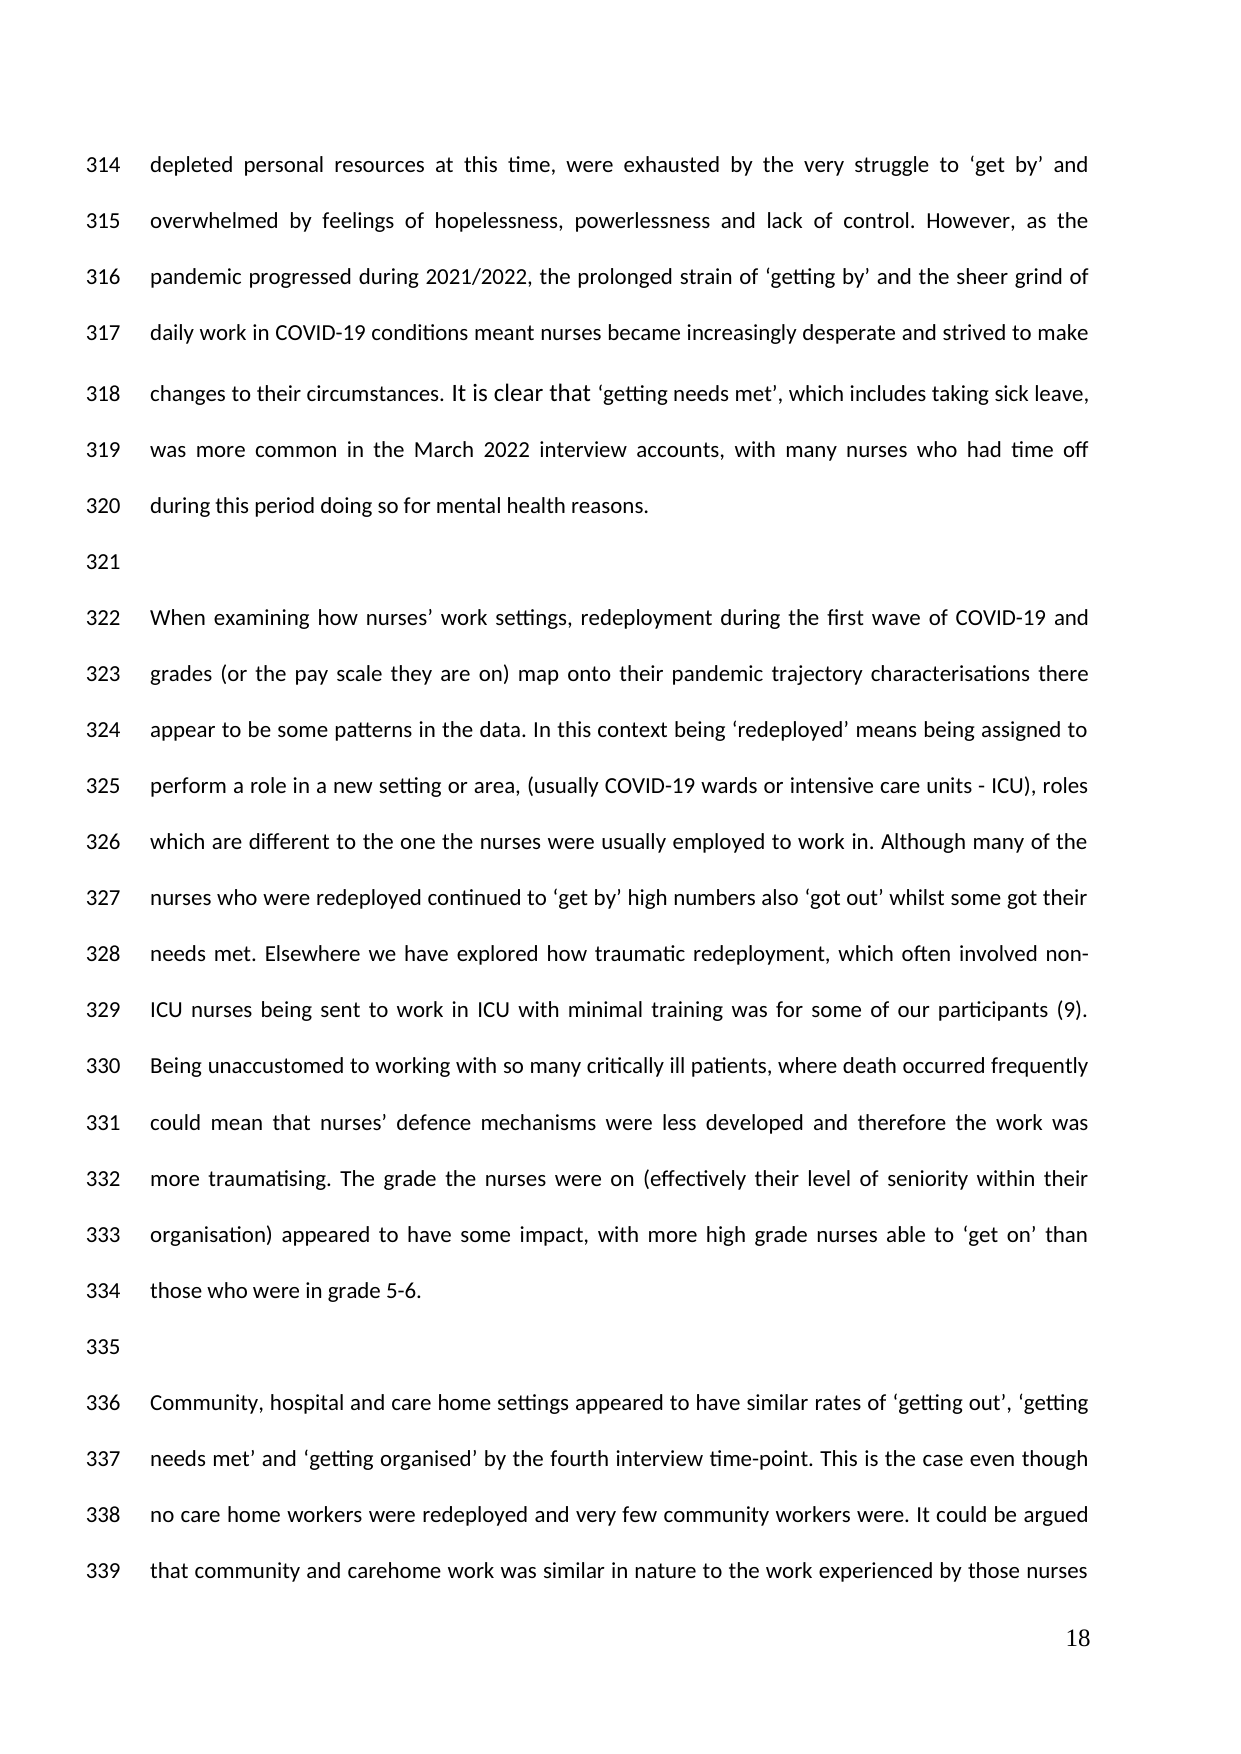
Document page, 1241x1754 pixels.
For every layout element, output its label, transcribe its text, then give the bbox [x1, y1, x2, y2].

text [150, 150, 1090, 519]
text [150, 1388, 1090, 1584]
text When examining how nurses’ work settings, redeployment during the first wave of COVID-19 and grades (or the pay scale they are on) map onto their pandemic trajectory characterisations there appear to be some patterns in the data. In this context being ‘redeployed’ means being assigned to perform a role in a new setting or area, (usually COVID-19 wards or intensive care units - ICU), roles which are different to the one the nurses were usually employed to work in. Although many of the nurses who were redeployed continued to ‘get by’ high numbers also ‘got out’ whilst some got their needs met. Elsewhere we have explored how traumatic redeployment, which often involved non-ICU nurses being sent to work in ICU with minimal training was for some of our participants (9). Being unaccustomed to working with so many critically ill patients, where death occurred frequently could mean that nurses’ defence mechanisms were less developed and therefore the work was more traumatising. The grade the nurses were on (effectively their level of seniority within their organisation) appeared to have some impact, with more high grade nurses able to ‘get on’ than those who were in grade 5-6. [150, 603, 1090, 1304]
